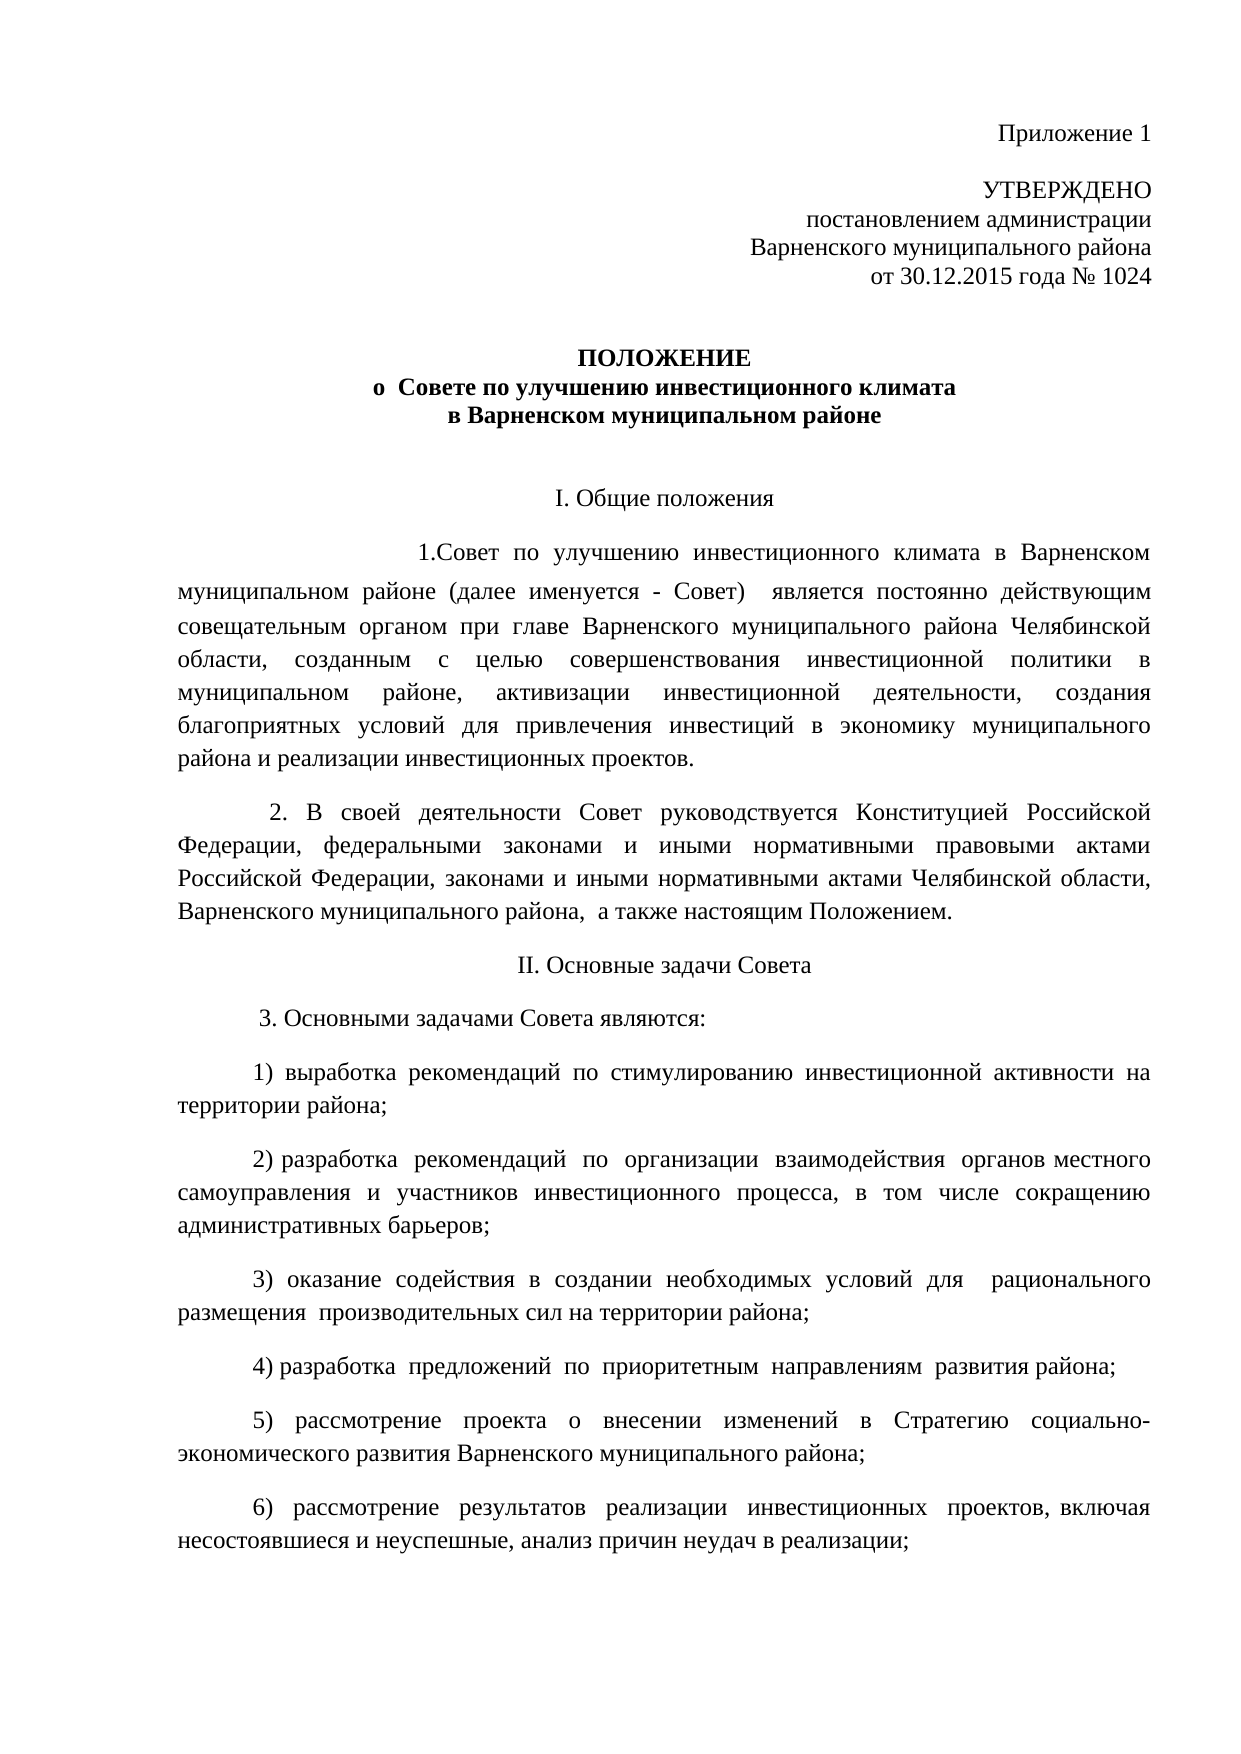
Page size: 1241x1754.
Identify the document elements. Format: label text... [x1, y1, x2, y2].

text 3. Основными задачами Совета являются: [177, 1003, 1152, 1032]
text в Варненском муниципальном районе [177, 400, 1152, 429]
text I. Общие положения [177, 483, 1152, 512]
text 3) оказание содействия в создании необходимых условий для рационального размещения производительных сил на территории района; [177, 1264, 1152, 1326]
text ПОЛОЖЕНИЕ [177, 343, 1152, 372]
text Приложение 1 [177, 118, 1152, 147]
text 1.Совет по улучшению инвестиционного климата в Варненском муниципальном районе (далее именуется - Совет) является постоянно действующим совещательным органом при главе Варненского муниципального района Челябинской области, созданным с целью совершенствования инвестиционной политики в муниципальном районе, активизации инвестиционной деятельности, создания благоприятных условий для привлечения инвестиций в экономику муниципального района и реализации инвестиционных проектов. [177, 537, 1152, 772]
text о Совете по улучшению инвестиционного климата [177, 372, 1152, 400]
text постановлением администрации [177, 204, 1152, 232]
text 2) разработка рекомендаций по организации взаимодействия органов местного самоуправления и участников инвестиционного процесса, в том числе сокращению административных барьеров; [177, 1144, 1152, 1239]
text Варненского муниципального района [177, 232, 1152, 261]
text УТВЕРЖДЕНО [177, 175, 1152, 204]
text II. Основные задачи Совета [177, 950, 1152, 978]
text 2. В своей деятельности Совет руководствуется Конституцией Российской Федерации, федеральными законами и иными нормативными правовыми актами Российской Федерации, законами и иными нормативными актами Челябинской области, Варненского муниципального района, а также настоящим Положением. [177, 797, 1152, 924]
text 1) выработка рекомендаций по стимулированию инвестиционной активности на территории района; [177, 1057, 1152, 1119]
text 5) рассмотрение проекта о внесении изменений в Стратегию социально-экономического развития Варненского муниципального района; [177, 1405, 1152, 1467]
text 6) рассмотрение результатов реализации инвестиционных проектов, включая несостоявшиеся и неуспешные, анализ причин неудач в реализации; [177, 1492, 1152, 1553]
text 4) разработка предложений по приоритетным направлениям развития района; [177, 1351, 1152, 1380]
text от 30.12.2015 года № 1024 [177, 261, 1152, 290]
